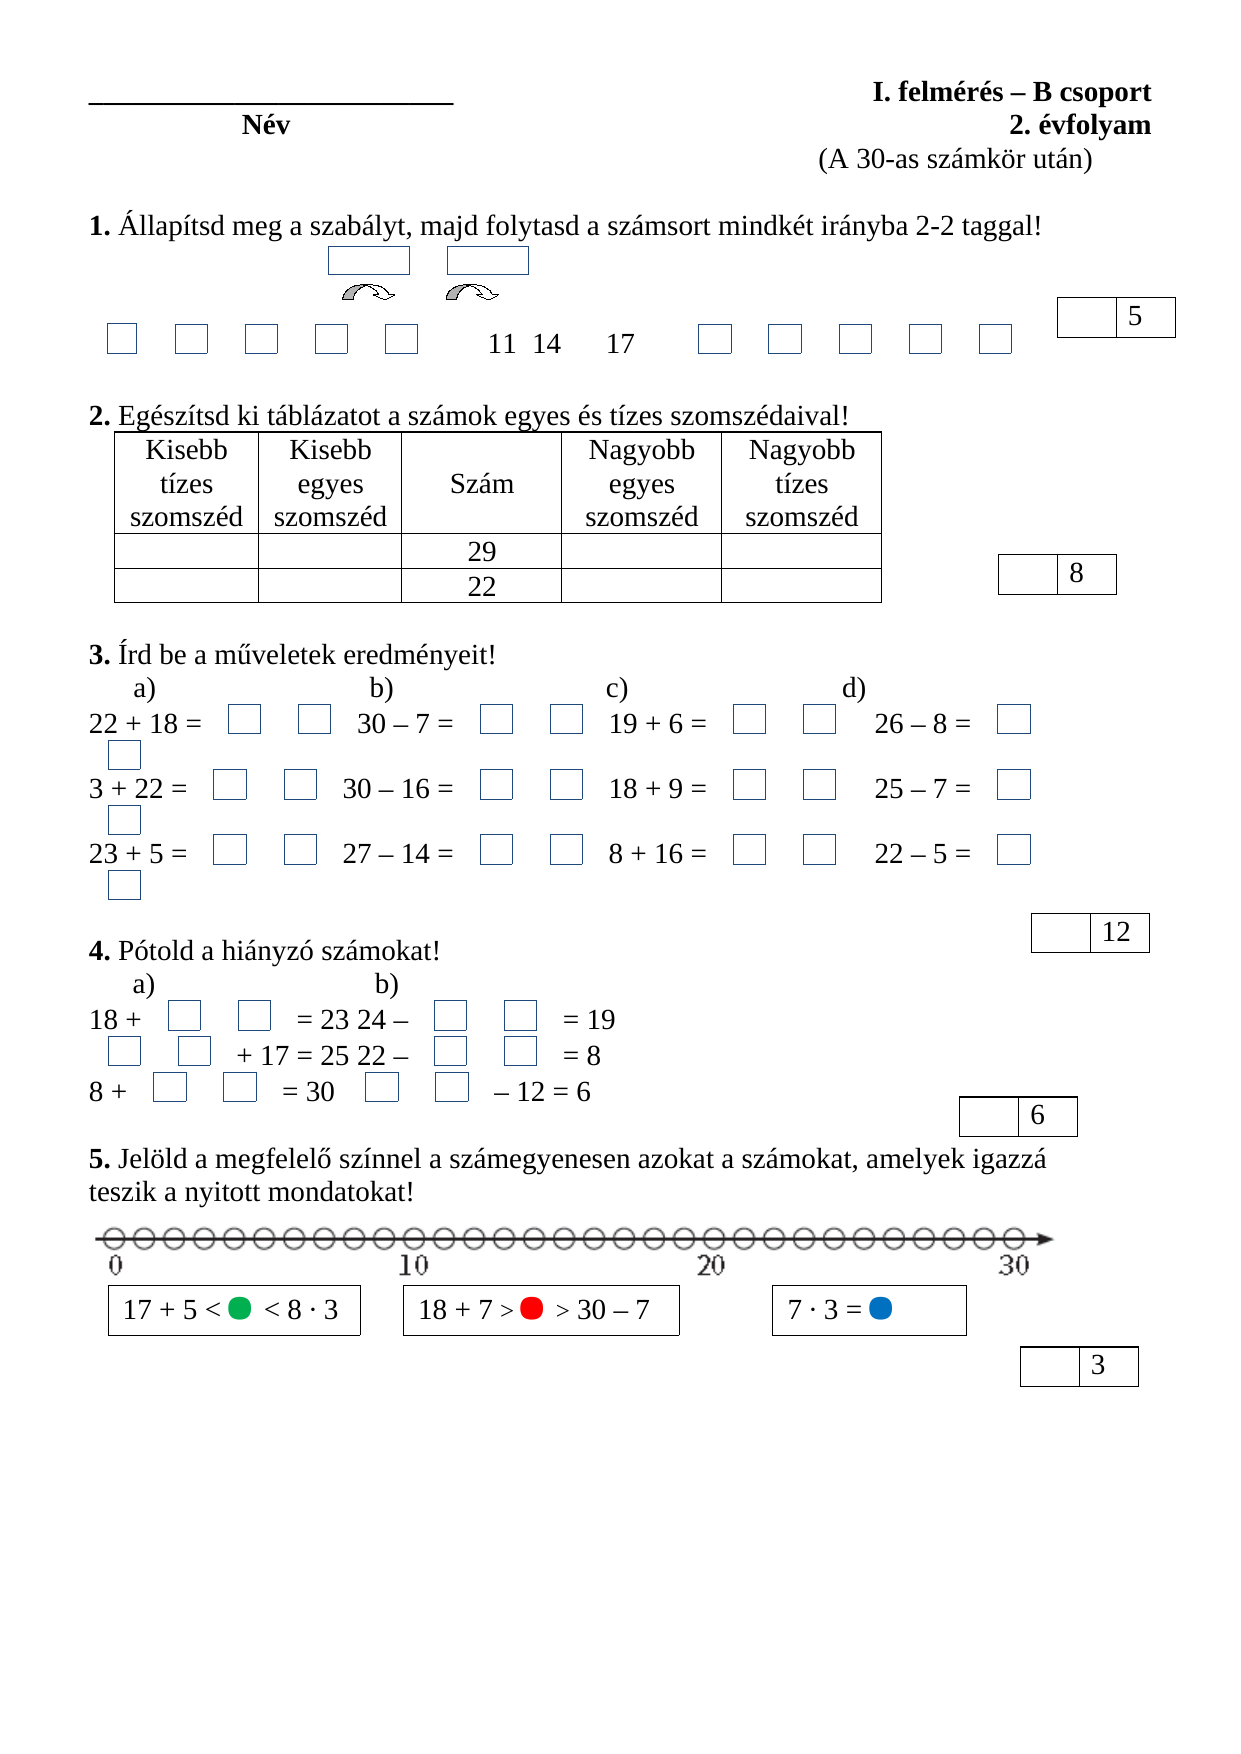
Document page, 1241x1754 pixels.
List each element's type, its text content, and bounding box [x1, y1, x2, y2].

text 2. Egészítsd ki táblázatot a számok egyes és tízes szomszédaival! [89, 398, 1093, 431]
list 18 + = 23 24 – = 19 [89, 1000, 1093, 1036]
table_cell [259, 569, 401, 602]
table_cell [259, 534, 401, 568]
table_header 5 [1117, 298, 1175, 337]
list + 17 = 25 22 – = 8 [89, 1036, 1093, 1072]
table_header Kisebb tízes szomszéd [115, 433, 258, 533]
table_cell [722, 534, 881, 568]
table_header [1021, 1348, 1079, 1386]
list 5. Jelöld a megfelelő színnel a számegyenesen azokat a számokat, amelyek igazzá teszik a nyitott mondatokat! [89, 1141, 1093, 1208]
table_header [1058, 298, 1116, 337]
text 23 + 5 = 27 – 14 = 8 + 16 = 22 – 5 = [89, 834, 1093, 899]
text 1. Állapítsd meg a szabályt, majd folytasd a számsort mindkét irányba 2-2 taggal! [89, 208, 1093, 241]
table_cell [562, 569, 721, 602]
table_header 8 [1058, 555, 1116, 593]
table_cell 22 [402, 569, 561, 602]
text a) b) c) d) [89, 670, 1093, 704]
table_header 3 [1080, 1348, 1138, 1386]
table_header Kisebb egyes szomszéd [259, 433, 401, 533]
text 11 14 17 [89, 323, 1093, 359]
table_cell 29 [402, 534, 561, 568]
text 3. Írd be a műveletek eredményeit! [89, 637, 1093, 670]
list a) b) [89, 967, 1093, 1000]
text 22 + 18 = 30 – 7 = 19 + 6 = 26 – 8 = [89, 704, 1093, 769]
table_header Nagyobb egyes szomszéd [562, 433, 721, 533]
picture [88, 1208, 1072, 1285]
table_cell [562, 534, 721, 568]
table_header 12 [1091, 914, 1149, 952]
table_header Szám [402, 433, 561, 533]
table_cell [115, 569, 258, 602]
text 3 + 22 = 30 – 16 = 18 + 9 = 25 – 7 = [89, 769, 1093, 834]
table_header [999, 555, 1057, 593]
table_header [1032, 914, 1090, 952]
list 4. Pótold a hiányzó számokat! [89, 933, 1093, 967]
table_header [960, 1098, 1018, 1136]
table_header 6 [1019, 1098, 1077, 1136]
table_cell [722, 569, 881, 602]
table_header Nagyobb tízes szomszéd [722, 433, 881, 533]
list 8 + = 30 – 12 = 6 [89, 1072, 1093, 1107]
table_cell [115, 534, 258, 568]
